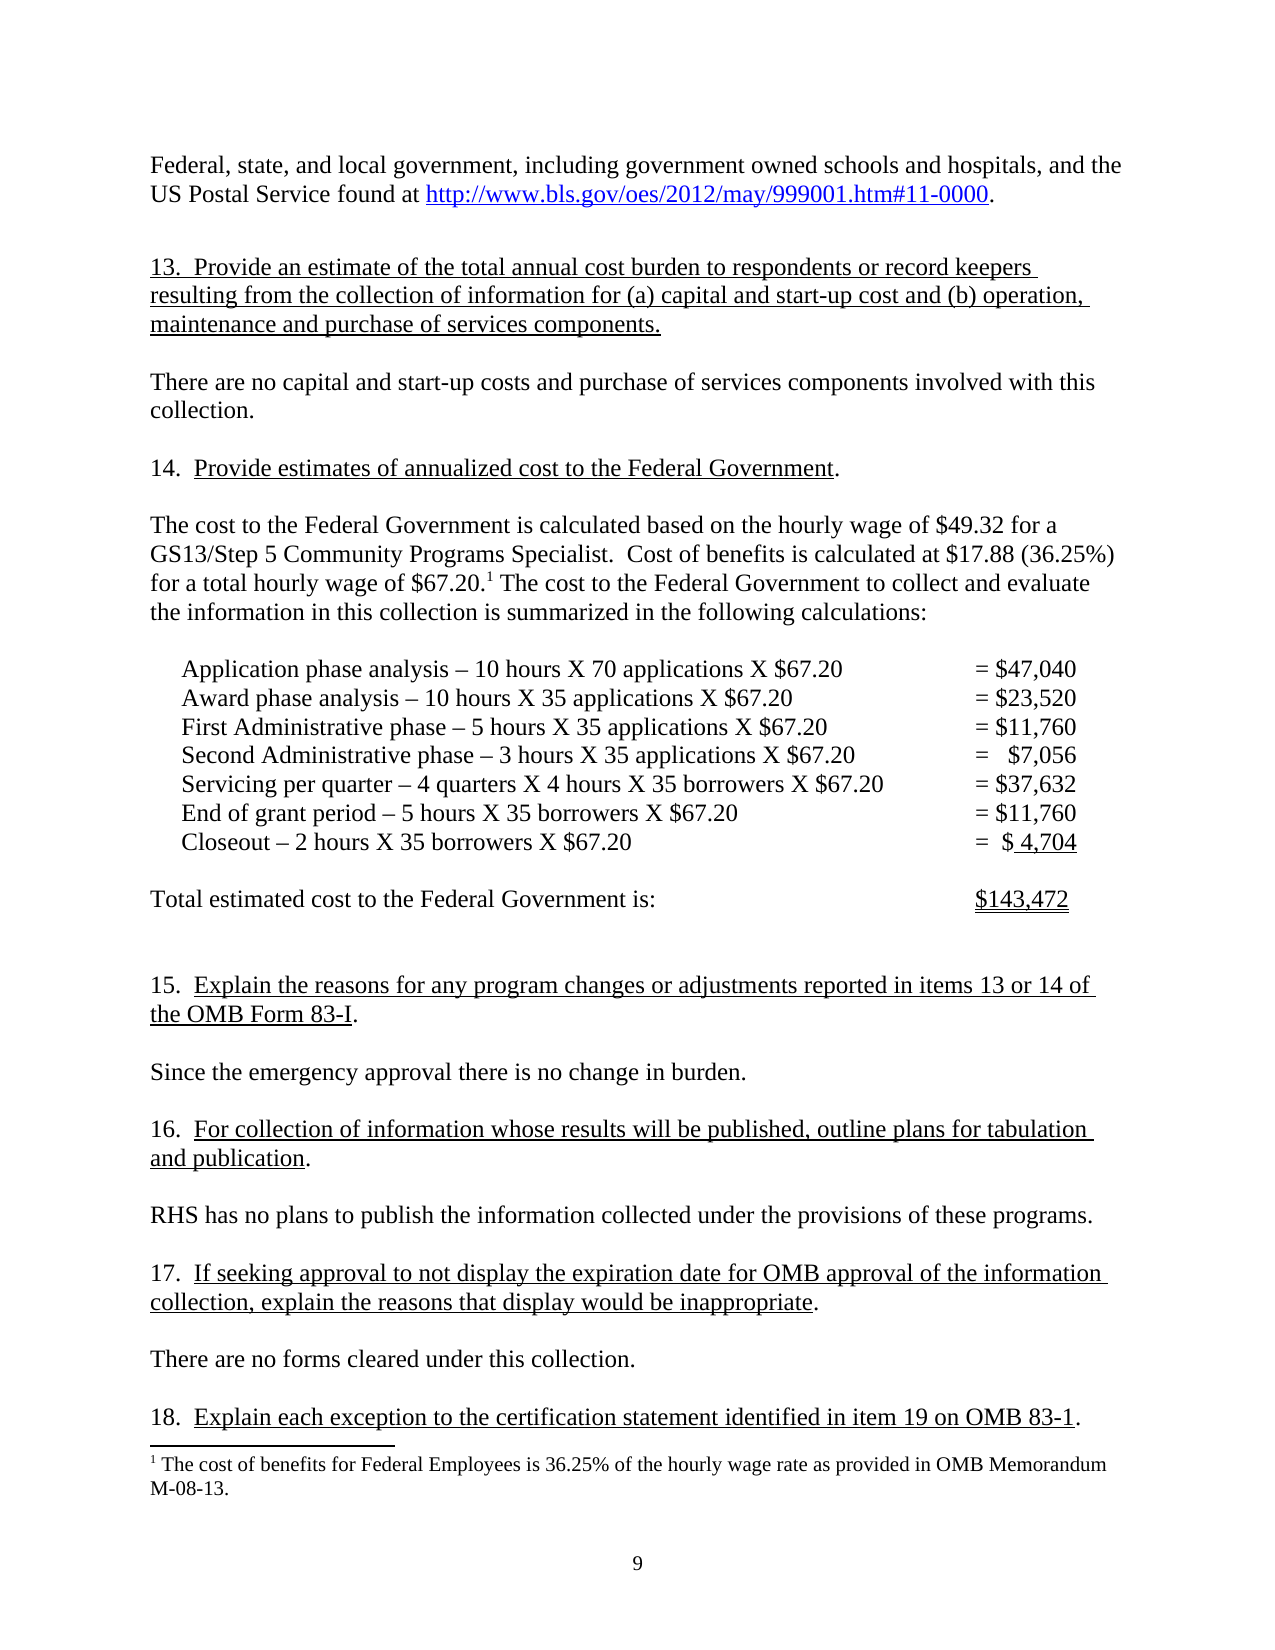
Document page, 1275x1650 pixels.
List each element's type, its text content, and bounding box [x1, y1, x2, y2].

text End of grant period – 5 hours X 35 borrowers X $67.20 = $11,760 [150, 798, 1125, 827]
text Application phase analysis – 10 hours X 70 applications X $67.20 = $47,040 [150, 654, 1125, 683]
text Closeout – 2 hours X 35 borrowers X $67.20 = $ 4,704 [150, 827, 1125, 856]
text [150, 150, 1125, 207]
text Total estimated cost to the Federal Government is: $143,472 [150, 884, 1125, 913]
text 15. Explain the reasons for any program changes or adjustments reported in items 13 or 14 of the OMB Form 83-I. [150, 971, 1125, 1028]
text 18. Explain each exception to the certification statement identified in item 19 on OMB 83-1. [150, 1402, 1125, 1431]
text Since the emergency approval there is no change in burden. [150, 1057, 1125, 1086]
text 16. For collection of information whose results will be published, outline plans for tabulation and publication. [150, 1114, 1125, 1172]
text 17. If seeking approval to not display the expiration date for OMB approval of the information collection, explain the reasons that display would be inappropriate. [150, 1258, 1125, 1316]
text 14. Provide estimates of annualized cost to the Federal Government. [150, 453, 1125, 482]
text Second Administrative phase – 3 hours X 35 applications X $67.20 = $7,056 [150, 741, 1125, 769]
text RHS has no plans to publish the information collected under the provisions of these programs. [150, 1201, 1125, 1229]
text Award phase analysis – 10 hours X 35 applications X $67.20 = $23,520 [150, 683, 1125, 712]
text There are no capital and start-up costs and purchase of services components involved with this collection. [150, 367, 1125, 424]
text There are no forms cleared under this collection. [150, 1344, 1125, 1373]
text Servicing per quarter – 4 quarters X 4 hours X 35 borrowers X $67.20 = $37,632 [150, 769, 1125, 798]
text 13. Provide an estimate of the total annual cost burden to respondents or record keepers resulting from the collection of information for (a) capital and start-up cost and (b) operation, maintenance and purchase of services components. [150, 252, 1125, 338]
text First Administrative phase – 5 hours X 35 applications X $67.20 = $11,760 [150, 712, 1125, 741]
text The cost to the Federal Government is calculated based on the hourly wage of $49.32 for a GS13/Step 5 Community Programs Specialist. Cost of benefits is calculated at $17.88 (36.25%) for a total hourly wage of $67.20. The cost to the Federal Government to collect and evaluate the information in this collection is summarized in the following calculations: [150, 511, 1125, 626]
